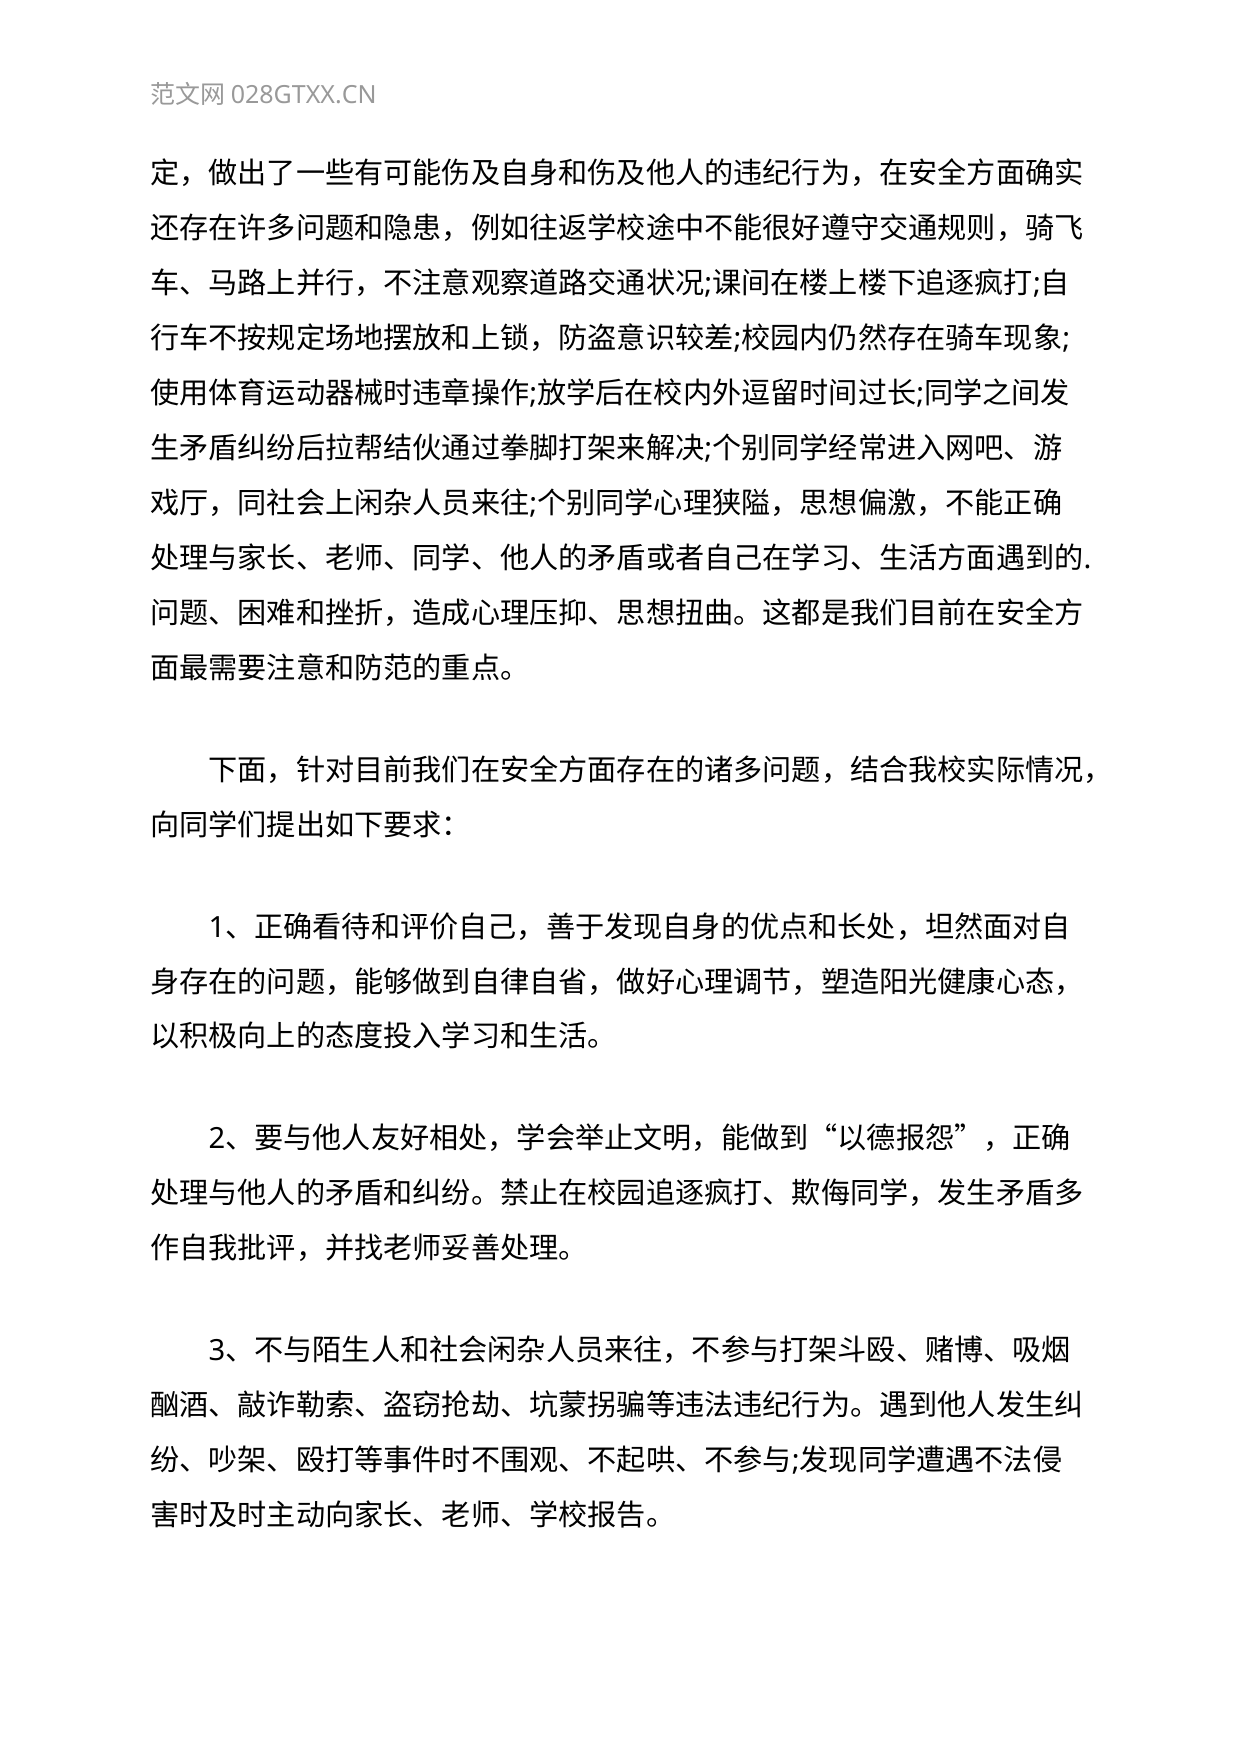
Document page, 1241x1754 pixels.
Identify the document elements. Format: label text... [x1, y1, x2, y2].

text 3、不与陌生人和社会闲杂人员来往，不参与打架斗殴、赌博、吸烟酗酒、敲诈勒索、盗窃抢劫、坑蒙拐骗等违法违纪行为。遇到他人发生纠纷、吵架、殴打等事件时不围观、不起哄、不参与;发现同学遭遇不法侵害时及时主动向家长、老师、学校报告。 [150, 1326, 1090, 1534]
text 1、正确看待和评价自己，善于发现自身的优点和长处，坦然面对自身存在的问题，能够做到自律自省，做好心理调节，塑造阳光健康心态，以积极向上的态度投入学习和生活。 [150, 903, 1090, 1055]
text 下面，针对目前我们在安全方面存在的诸多问题，结合我校实际情况，向同学们提出如下要求： [150, 746, 1090, 844]
text 2、要与他人友好相处，学会举止文明，能做到“以德报怨”，正确处理与他人的矛盾和纠纷。禁止在校园追逐疯打、欺侮同学，发生矛盾多作自我批评，并找老师妥善处理。 [150, 1115, 1090, 1267]
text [150, 150, 1090, 687]
